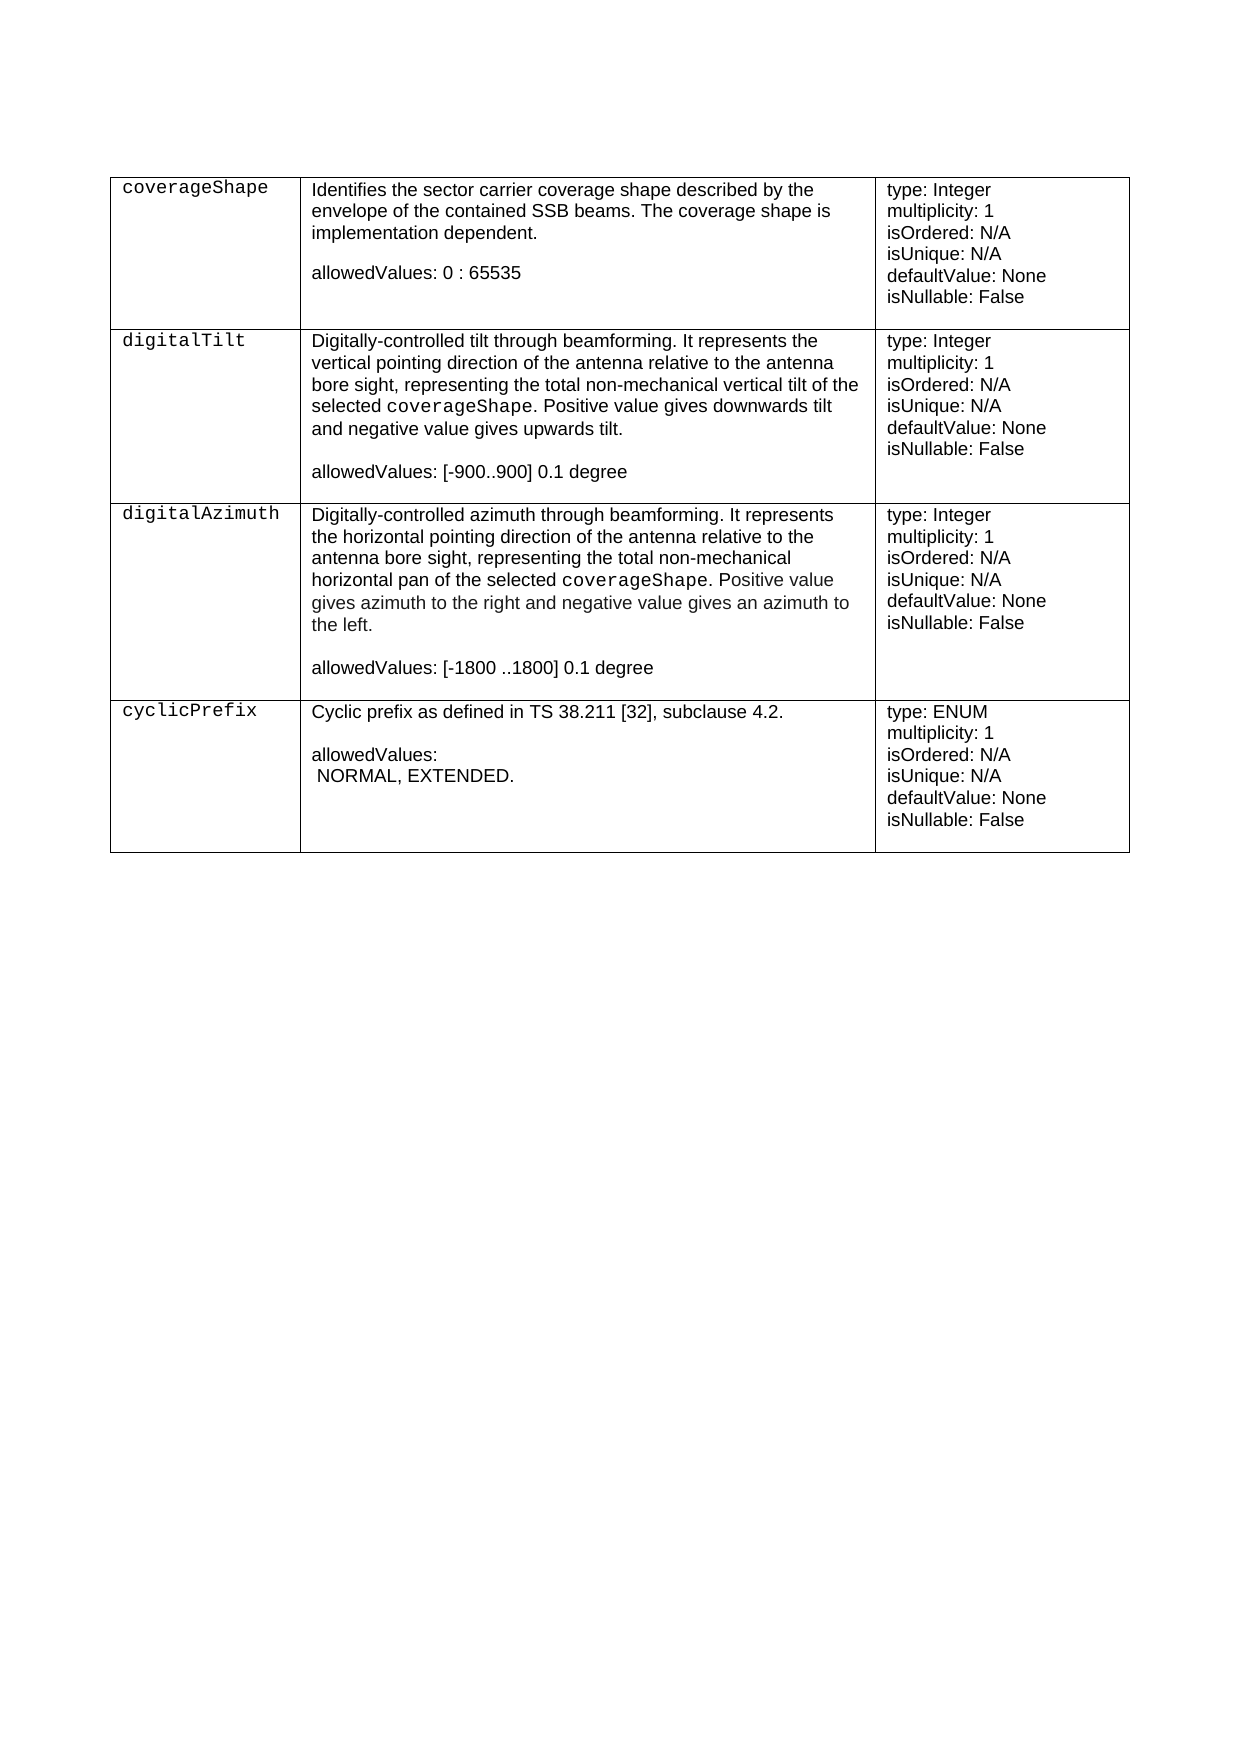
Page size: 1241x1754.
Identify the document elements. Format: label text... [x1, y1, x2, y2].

table_cell type: ENUM multiplicity: 1 isOrdered: N/A isUnique: N/A defaultValue: None isNullable: False [876, 701, 1129, 852]
table_cell digitalTilt [111, 330, 300, 503]
table_cell Cyclic prefix as defined in TS 38.211 [32], subclause 4.2. allowedValues: NORMAL, EXTENDED. [301, 701, 875, 852]
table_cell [876, 178, 1129, 329]
table_cell Digitally-controlled tilt through beamforming. It represents the vertical pointing direction of the antenna relative to the antenna bore sight, representing the total non-mechanical vertical tilt of the selected coverageShape. Positive value gives downwards tilt and negative value gives upwards tilt. allowedValues: [-900..900] 0.1 degree [301, 330, 875, 503]
table_cell type: Integer multiplicity: 1 isOrdered: N/A isUnique: N/A defaultValue: None isNullable: False [876, 504, 1129, 699]
table_cell type: Integer multiplicity: 1 isOrdered: N/A isUnique: N/A defaultValue: None isNullable: False [876, 330, 1129, 503]
table_cell coverageShape [111, 178, 300, 329]
table_cell Identifies the sector carrier coverage shape described by the envelope of the contained SSB beams. The coverage shape is implementation dependent. allowedValues: 0 : 65535 [301, 178, 875, 329]
table_cell Digitally-controlled azimuth through beamforming. It represents the horizontal pointing direction of the antenna relative to the antenna bore sight, representing the total non-mechanical horizontal pan of the selected coverageShape. Positive value gives azimuth to the right and negative value gives an azimuth to the left. allowedValues: [-1800 ..1800] 0.1 degree [301, 504, 875, 699]
table_cell digitalAzimuth [111, 504, 300, 699]
table_cell cyclicPrefix [111, 701, 300, 852]
